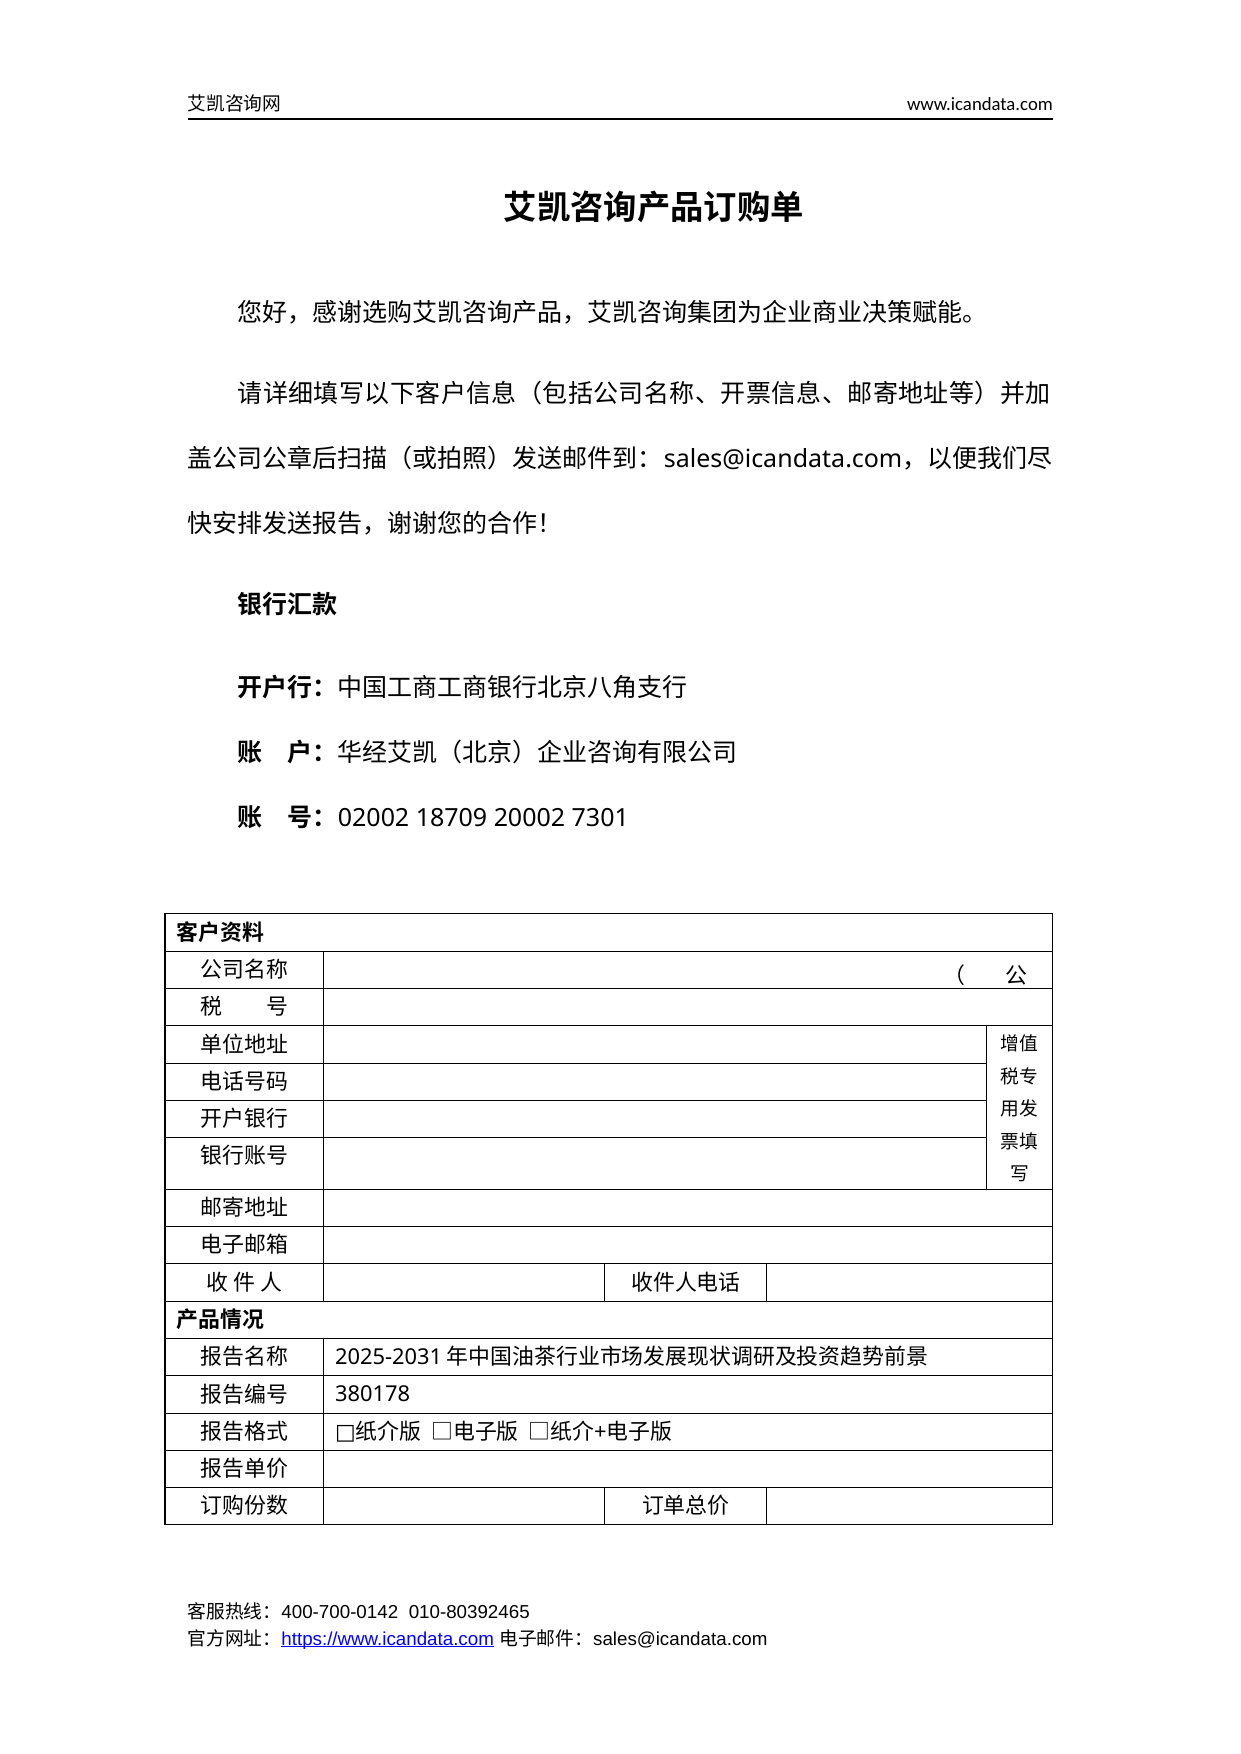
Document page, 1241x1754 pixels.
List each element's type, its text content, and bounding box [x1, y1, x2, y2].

text 账 户：华经艾凯（北京）企业咨询有限公司 [187, 718, 1053, 783]
table_cell [324, 1227, 1052, 1263]
table_cell □纸介版 □电子版 □纸介+电子版 [324, 1414, 1052, 1450]
table_cell 电话号码 [166, 1064, 323, 1100]
table_cell 订购份数 [166, 1488, 323, 1524]
text 开户行：中国工商工商银行北京八角支行 [187, 653, 1053, 718]
table_cell [767, 1264, 1052, 1301]
table_cell 报告编号 [166, 1376, 323, 1412]
table_cell 邮寄地址 [166, 1190, 323, 1226]
text 您好，感谢选购艾凯咨询产品，艾凯咨询集团为企业商业决策赋能。 [187, 278, 1053, 343]
table_cell [324, 952, 1052, 988]
table_cell 开户银行 [166, 1101, 323, 1137]
table_cell [324, 1190, 1052, 1226]
text 账 号：02002 18709 20002 7301 [187, 783, 1053, 848]
table_cell 电子邮箱 [166, 1227, 323, 1263]
table_cell [324, 1488, 604, 1524]
table_cell 订单总价 [605, 1488, 766, 1524]
table_cell 增值税专用发票填写 [987, 1026, 1052, 1189]
table_header 客户资料 [166, 914, 1052, 951]
table_cell [324, 1138, 986, 1189]
table_cell 380178 [324, 1376, 1052, 1412]
text 请详细填写以下客户信息（包括公司名称、开票信息、邮寄地址等）并加盖公司公章后扫描（或拍照）发送邮件到：sales@icandata.com，以便我们尽快安排发送报告，谢谢您的合作！ [187, 359, 1053, 554]
table_cell 公司名称 [166, 952, 323, 988]
table_cell 银行账号 [166, 1138, 323, 1189]
table_cell [324, 1101, 986, 1137]
table_cell [324, 989, 1052, 1025]
table_cell [767, 1488, 1052, 1524]
table_cell [324, 1064, 986, 1100]
table_cell 税 号 [166, 989, 323, 1025]
table_cell [324, 1264, 604, 1301]
table_cell 2025-2031年中国油茶行业市场发展现状调研及投资趋势前景 [324, 1339, 1052, 1375]
table_cell 产品情况 [166, 1302, 1052, 1338]
table_cell 报告格式 [166, 1414, 323, 1450]
table_cell 单位地址 [166, 1026, 323, 1062]
text 银行汇款 [187, 570, 1053, 635]
table_cell 报告单价 [166, 1451, 323, 1487]
table_cell 报告名称 [166, 1339, 323, 1375]
text 艾凯咨询产品订购单 [187, 172, 1053, 237]
table_cell 收 件 人 [166, 1264, 323, 1301]
table_cell [324, 1451, 1052, 1487]
table_cell [324, 1026, 986, 1062]
table_cell 收件人电话 [605, 1264, 766, 1301]
